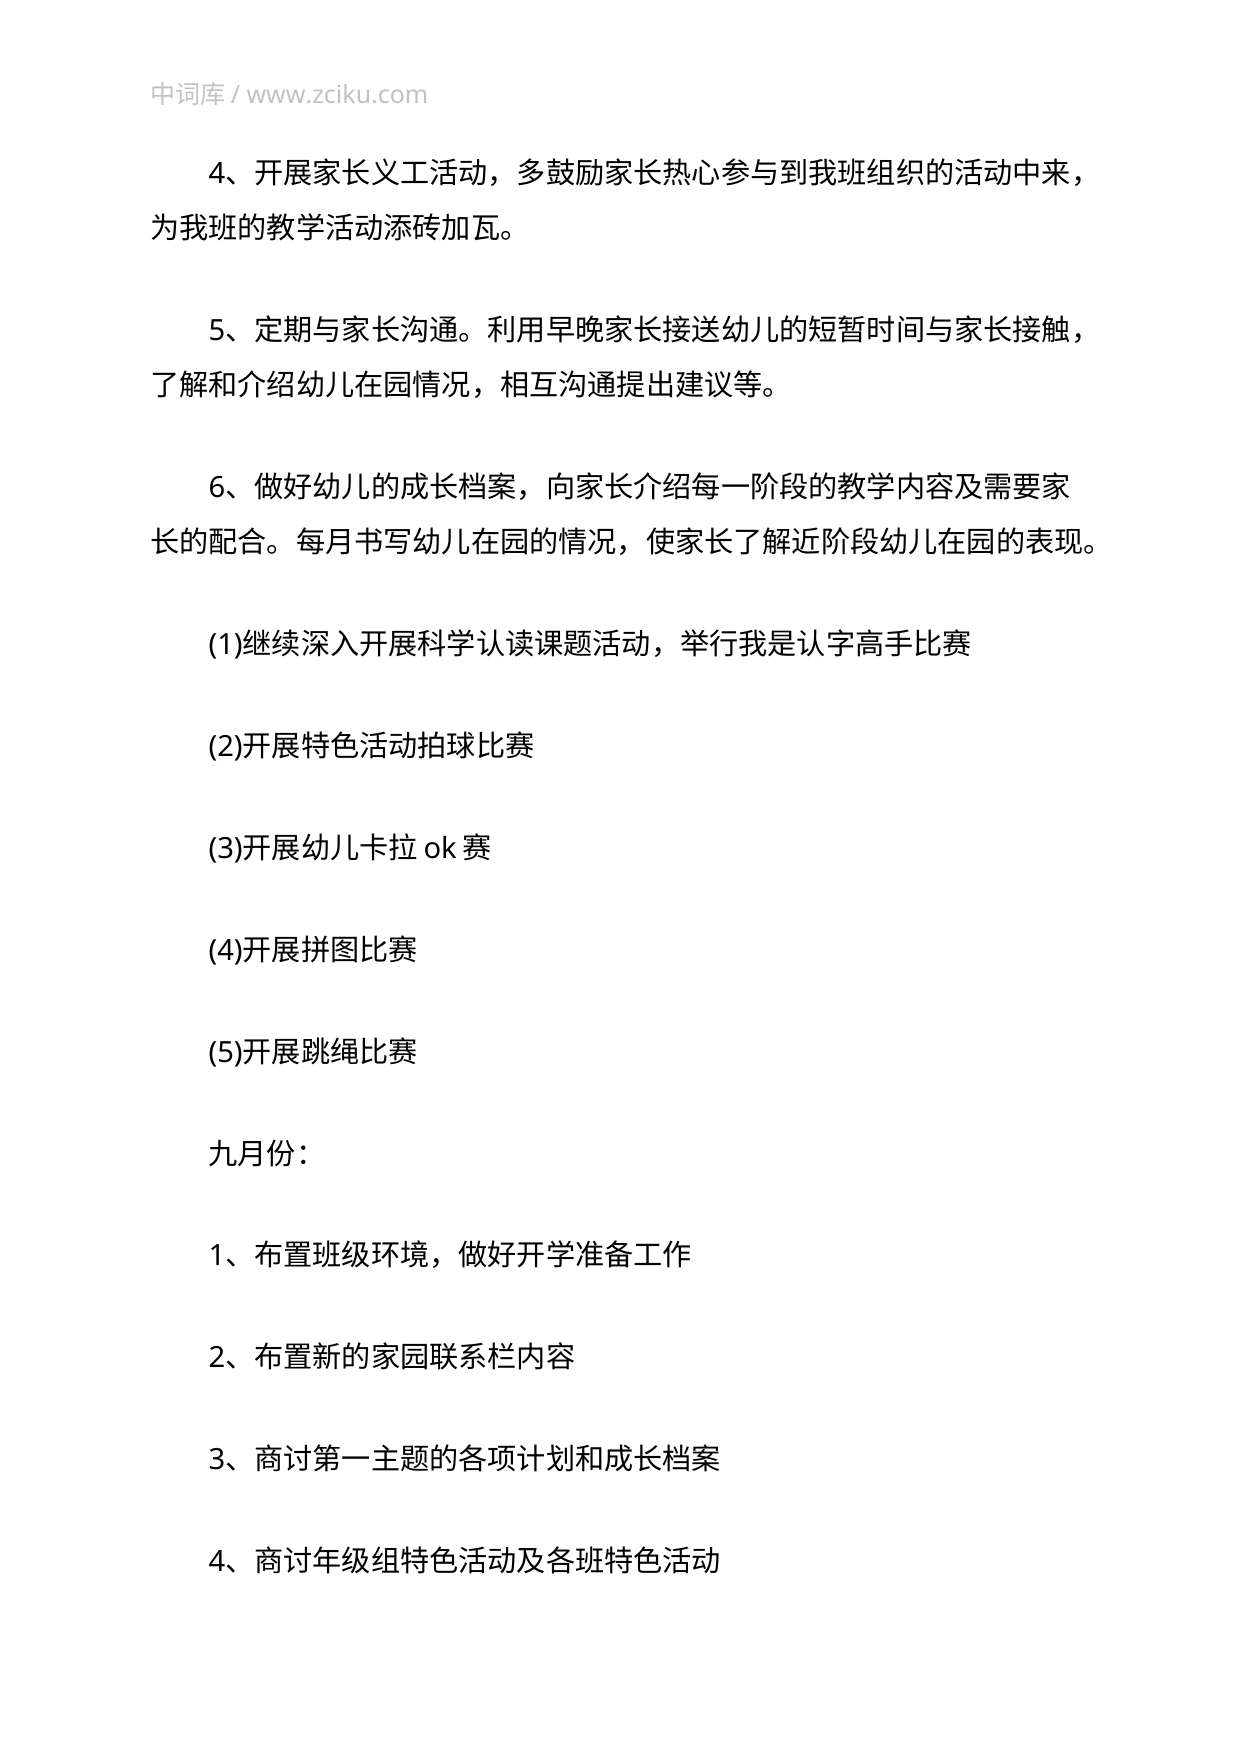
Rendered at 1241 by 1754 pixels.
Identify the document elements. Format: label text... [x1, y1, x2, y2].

text (5)开展跳绳比赛 [150, 1028, 1090, 1071]
text 4、开展家长义工活动，多鼓励家长热心参与到我班组织的活动中来，为我班的教学活动添砖加瓦。 [150, 150, 1090, 247]
text 1、布置班级环境，做好开学准备工作 [150, 1232, 1090, 1274]
text 3、商讨第一主题的各项计划和成长档案 [150, 1436, 1090, 1478]
text 2、布置新的家园联系栏内容 [150, 1334, 1090, 1376]
text 6、做好幼儿的成长档案，向家长介绍每一阶段的教学内容及需要家长的配合。每月书写幼儿在园的情况，使家长了解近阶段幼儿在园的表现。 [150, 463, 1090, 561]
text (1)继续深入开展科学认读课题活动，举行我是认字高手比赛 [150, 620, 1090, 663]
text 九月份： [150, 1130, 1090, 1172]
text (3)开展幼儿卡拉ok赛 [150, 824, 1090, 867]
text (4)开展拼图比赛 [150, 926, 1090, 969]
text (2)开展特色活动拍球比赛 [150, 722, 1090, 765]
text 5、定期与家长沟通。利用早晚家长接送幼儿的短暂时间与家长接触，了解和介绍幼儿在园情况，相互沟通提出建议等。 [150, 307, 1090, 404]
text 4、商讨年级组特色活动及各班特色活动 [150, 1538, 1090, 1580]
